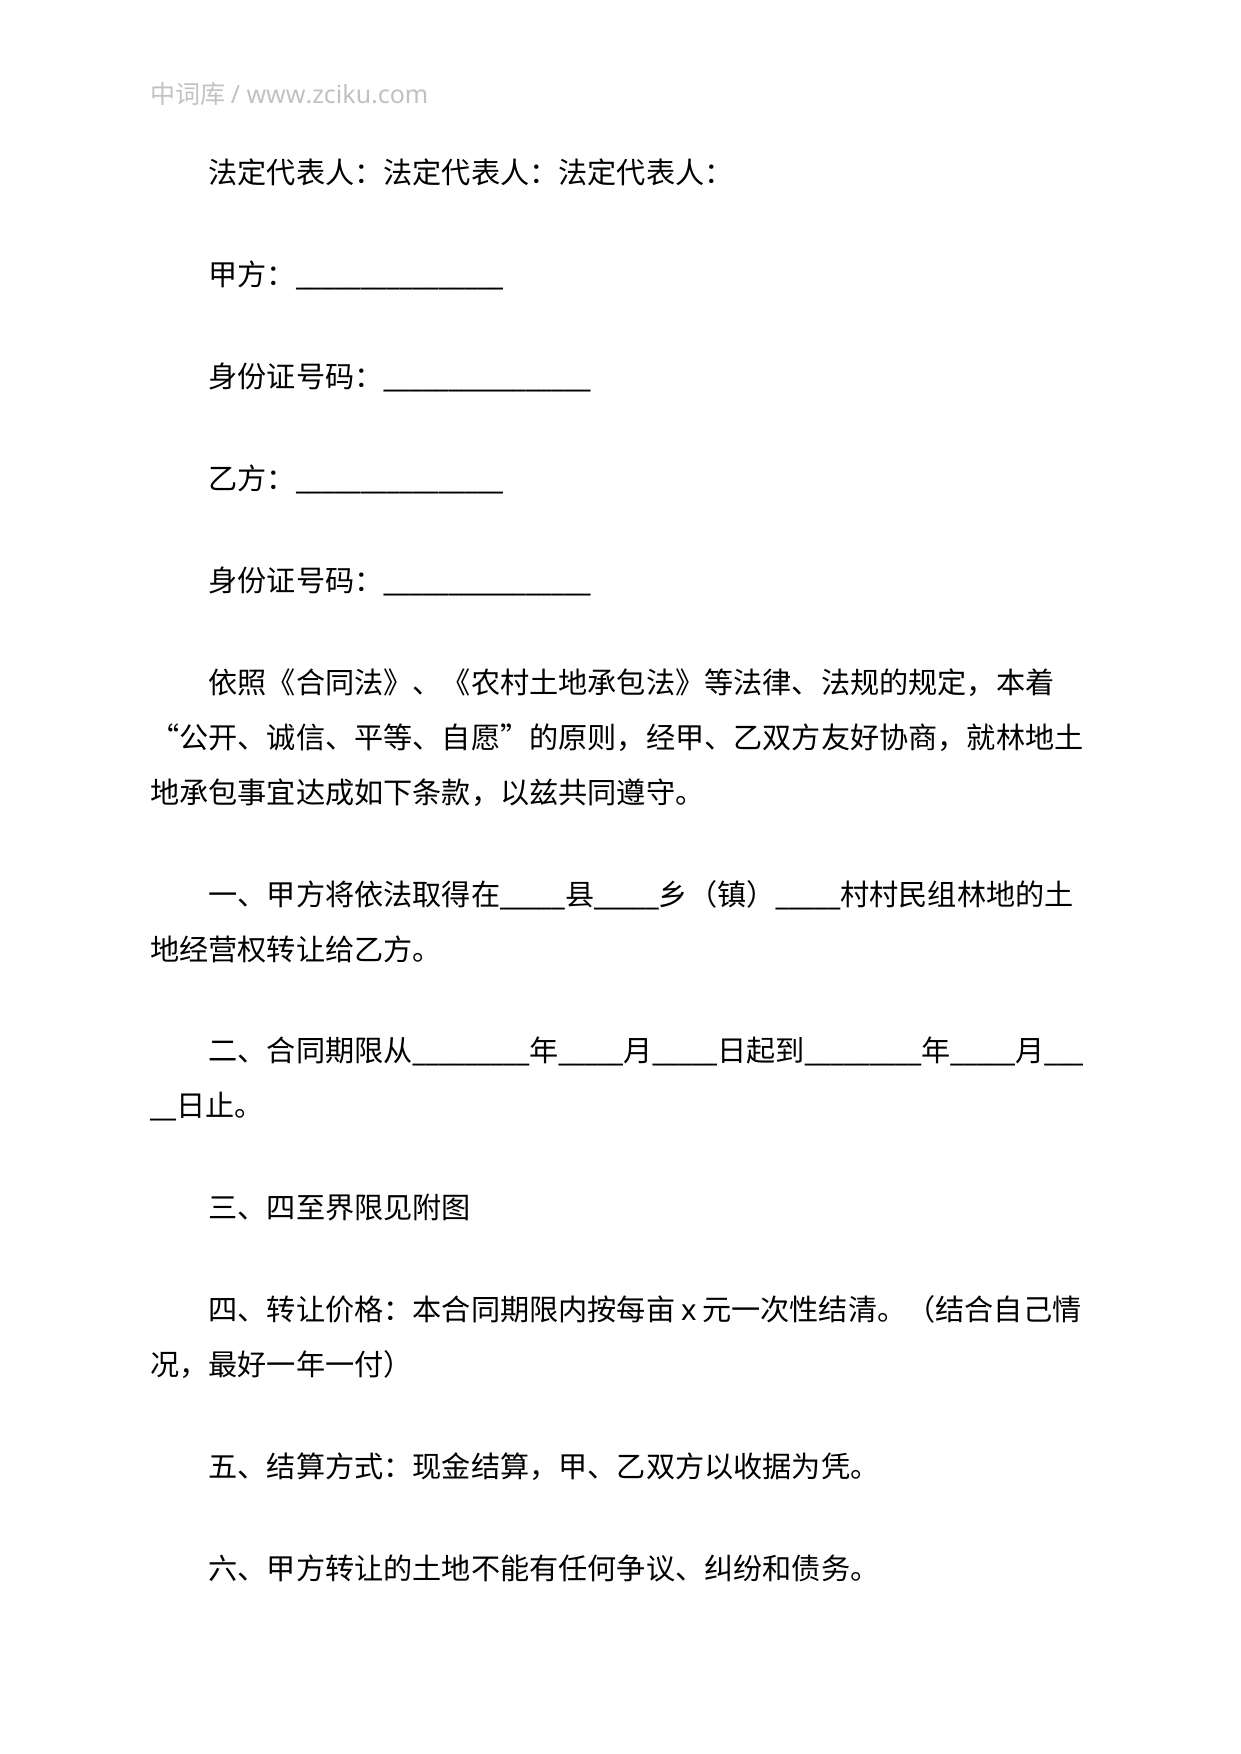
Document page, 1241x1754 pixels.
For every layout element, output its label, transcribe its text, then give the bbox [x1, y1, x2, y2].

text 五、结算方式：现金结算，甲、乙双方以收据为凭。 [150, 1443, 1090, 1486]
text 六、甲方转让的土地不能有任何争议、纠纷和债务。 [150, 1545, 1090, 1588]
text 法定代表人：法定代表人：法定代表人： [150, 150, 1090, 192]
text 乙方：________________ [150, 456, 1090, 498]
text 依照《合同法》、《农村土地承包法》等法律、法规的规定，本着“公开、诚信、平等、自愿”的原则，经甲、乙双方友好协商，就林地土地承包事宜达成如下条款，以兹共同遵守。 [150, 660, 1090, 812]
text 三、四至界限见附图 [150, 1185, 1090, 1227]
text 一、甲方将依法取得在_____县_____乡（镇）_____村村民组林地的土地经营权转让给乙方。 [150, 871, 1090, 968]
text 甲方：________________ [150, 252, 1090, 294]
text 身份证号码：________________ [150, 354, 1090, 396]
text 身份证号码：________________ [150, 558, 1090, 600]
text 二、合同期限从_________年_____月_____日起到_________年_____月_____日止。 [150, 1028, 1090, 1125]
text 四、转让价格：本合同期限内按每亩x元一次性结清。（结合自己情况，最好一年一付） [150, 1287, 1090, 1384]
